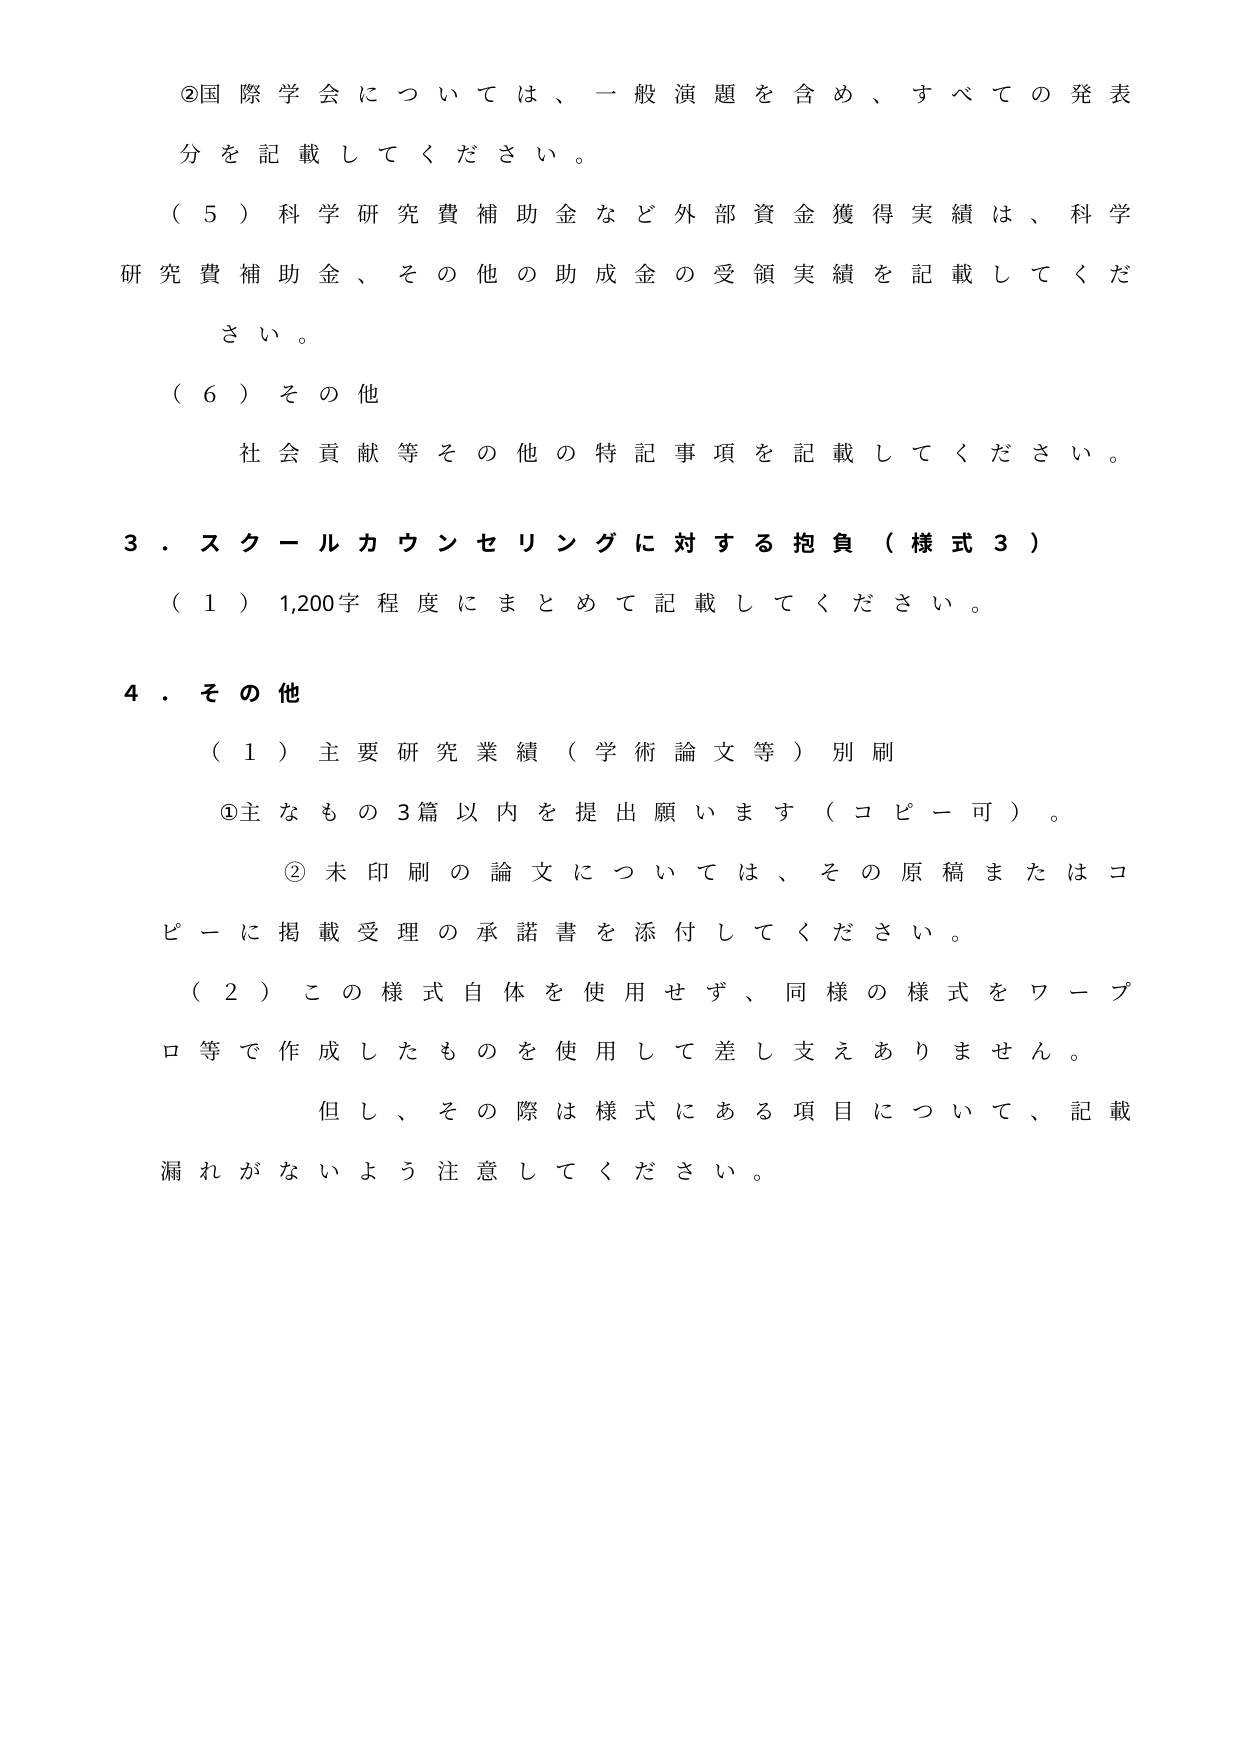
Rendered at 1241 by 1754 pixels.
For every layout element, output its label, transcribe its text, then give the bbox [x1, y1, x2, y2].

text ４．その他 [120, 662, 1149, 721]
text ①主なもの3篇以内を提出願います（コピー可）。 [120, 781, 1149, 841]
text 但し、その際は様式にある項目について、記載漏れがないよう注意してください。 [120, 1080, 1149, 1200]
text （１）1,200字程度にまとめて記載してください。 [120, 572, 1149, 632]
text （６）その他 [120, 363, 1149, 422]
text さい。 [120, 303, 1149, 363]
text ②未印刷の論文については、その原稿またはコピーに掲載受理の承諾書を添付してください。 [120, 841, 1149, 961]
text （５）科学研究費補助金など外部資金獲得実績は、科学研究費補助金、その他の助成金の受領実績を記載してくだ [120, 183, 1149, 303]
text （１）主要研究業績（学術論文等）別刷 [120, 721, 1149, 781]
text ３．スクールカウンセリングに対する抱負（様式３） [120, 512, 1149, 572]
text ②国際学会については、一般演題を含め、すべての発表分を記載してください。 [179, 64, 1149, 183]
text 社会貢献等その他の特記事項を記載してください。 [120, 422, 1149, 482]
text （２）この様式自体を使用せず、同様の様式をワープロ等で作成したものを使用して差し支えありません。 [140, 961, 1149, 1080]
